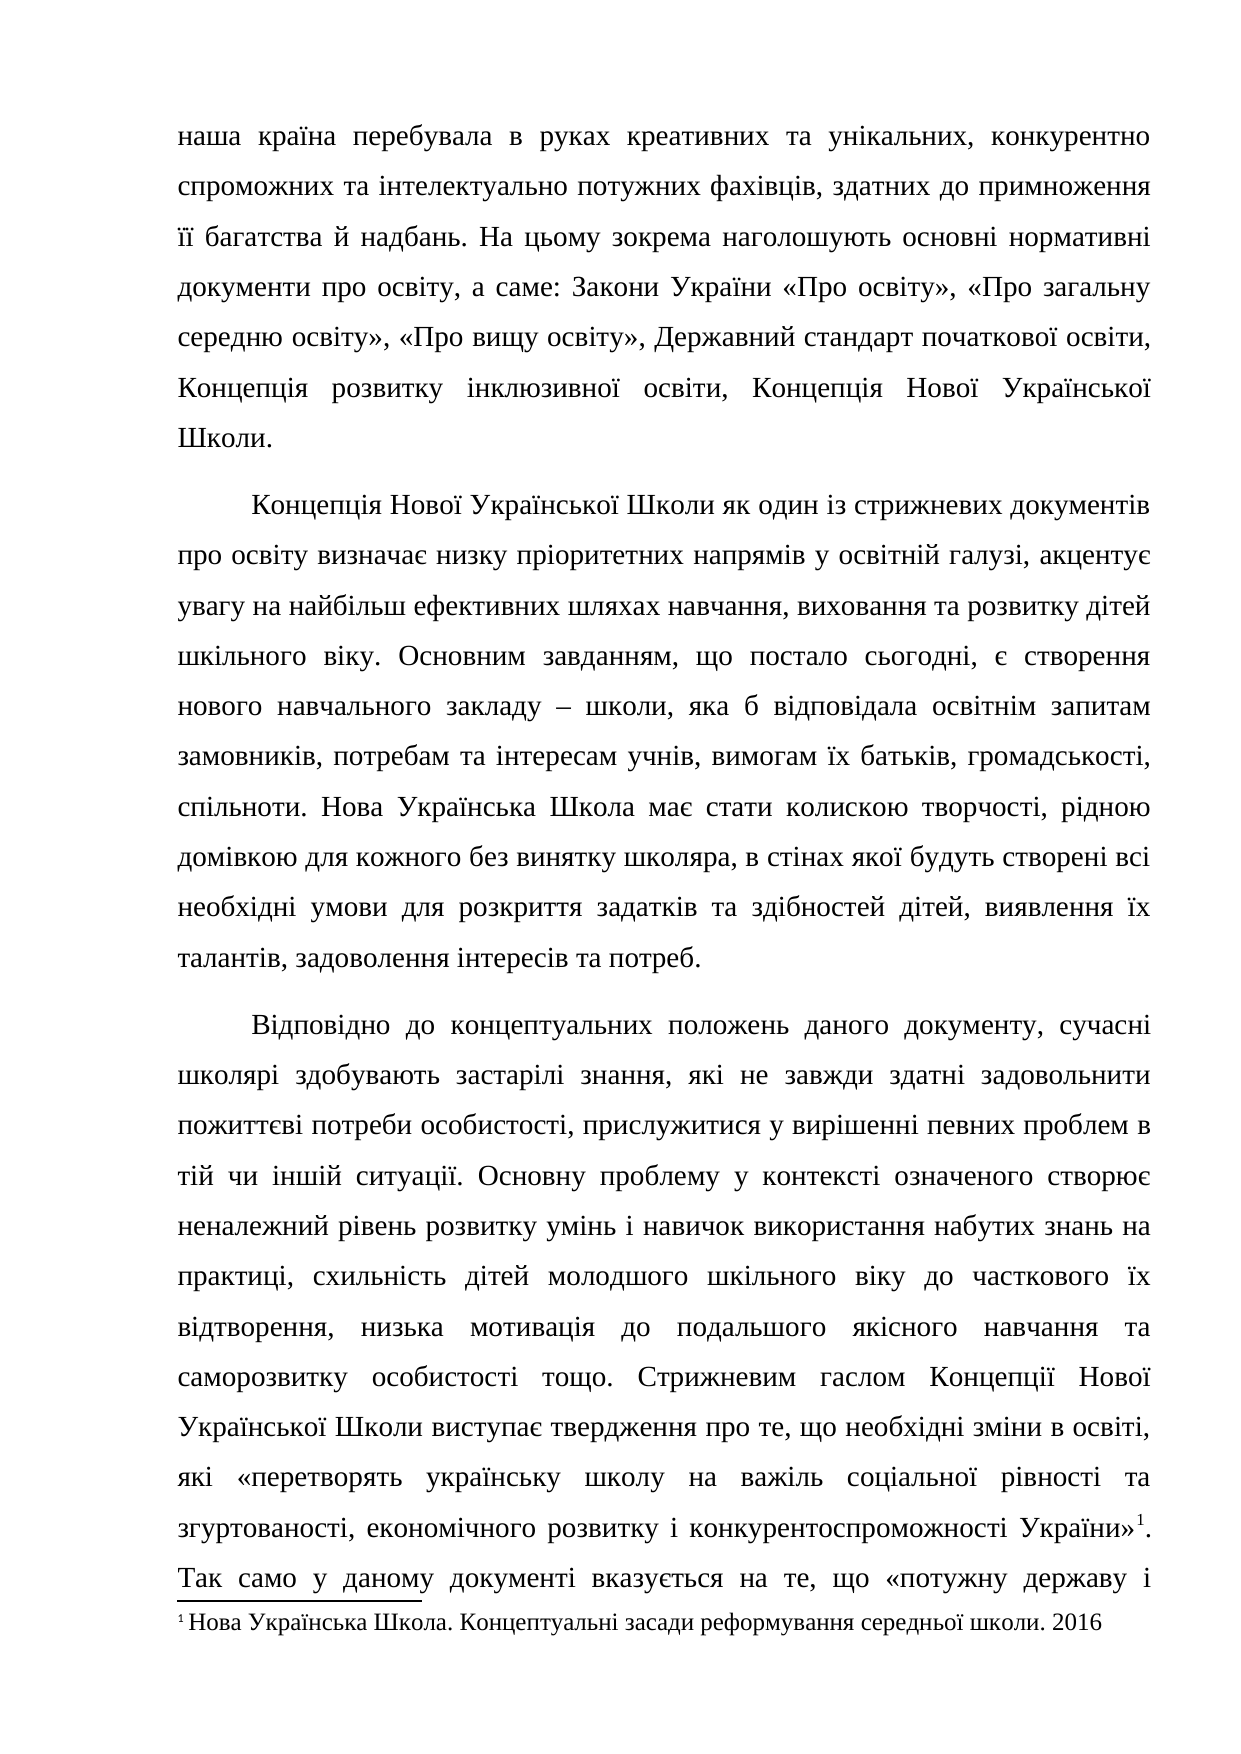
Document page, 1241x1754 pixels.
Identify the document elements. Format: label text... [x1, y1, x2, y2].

text Концепція Нової Української Школи як один із стрижневих документів про освіту визначає низку пріоритетних напрямів у освітній галузі, акцентує увагу на найбільш ефективних шляхах навчання, виховання та розвитку дітей шкільного віку. Основним завданням, що постало сьогодні, є створення нового навчального закладу – школи, яка б відповідала освітнім запитам замовників, потребам та інтересам учнів, вимогам їх батьків, громадськості, спільноти. Нова Українська Школа має стати колискою творчості, рідною домівкою для кожного без винятку школяра, в стінах якої будуть створені всі необхідні умови для розкриття задатків та здібностей дітей, виявлення їх талантів, задоволення інтересів та потреб. [177, 487, 1152, 973]
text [177, 1007, 1152, 1594]
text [177, 118, 1152, 453]
